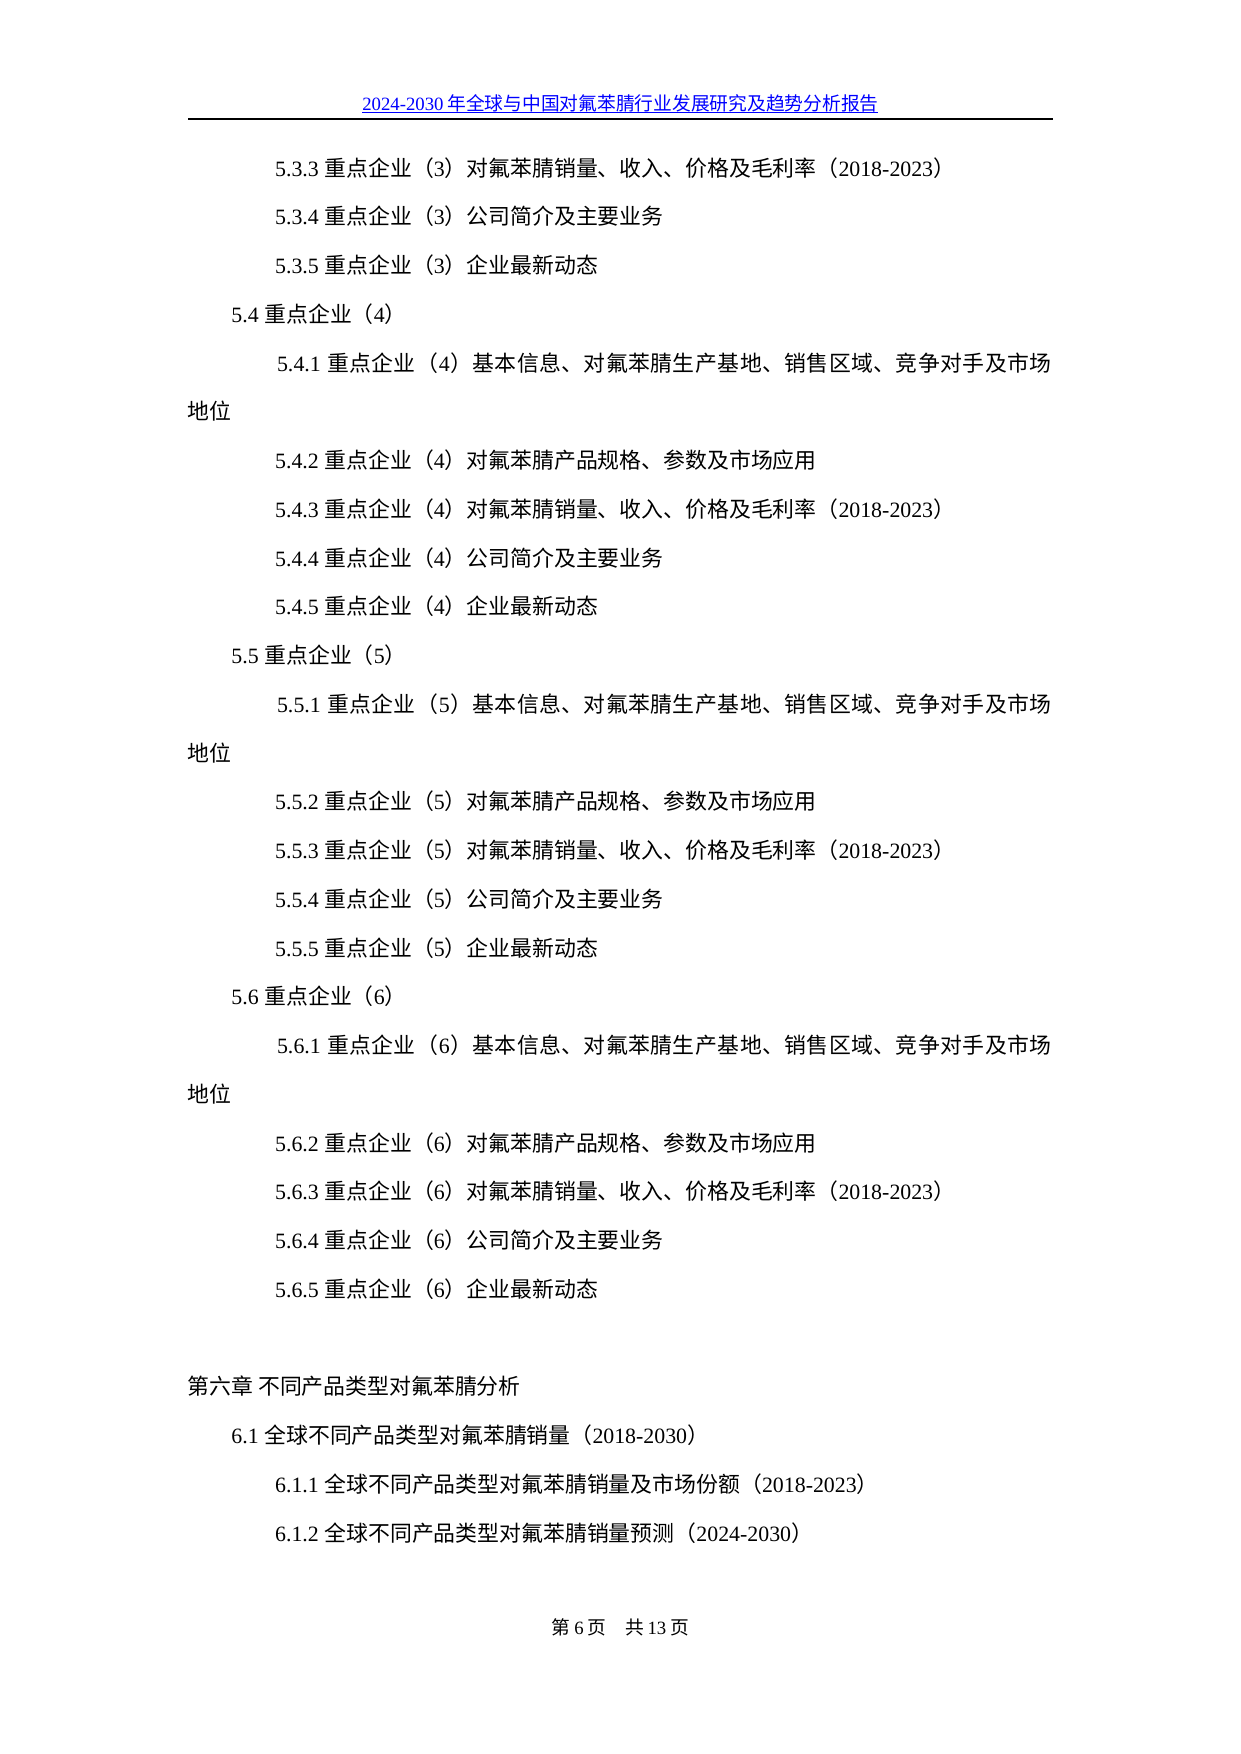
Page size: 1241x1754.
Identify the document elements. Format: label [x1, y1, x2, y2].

text [187, 150, 1053, 1548]
